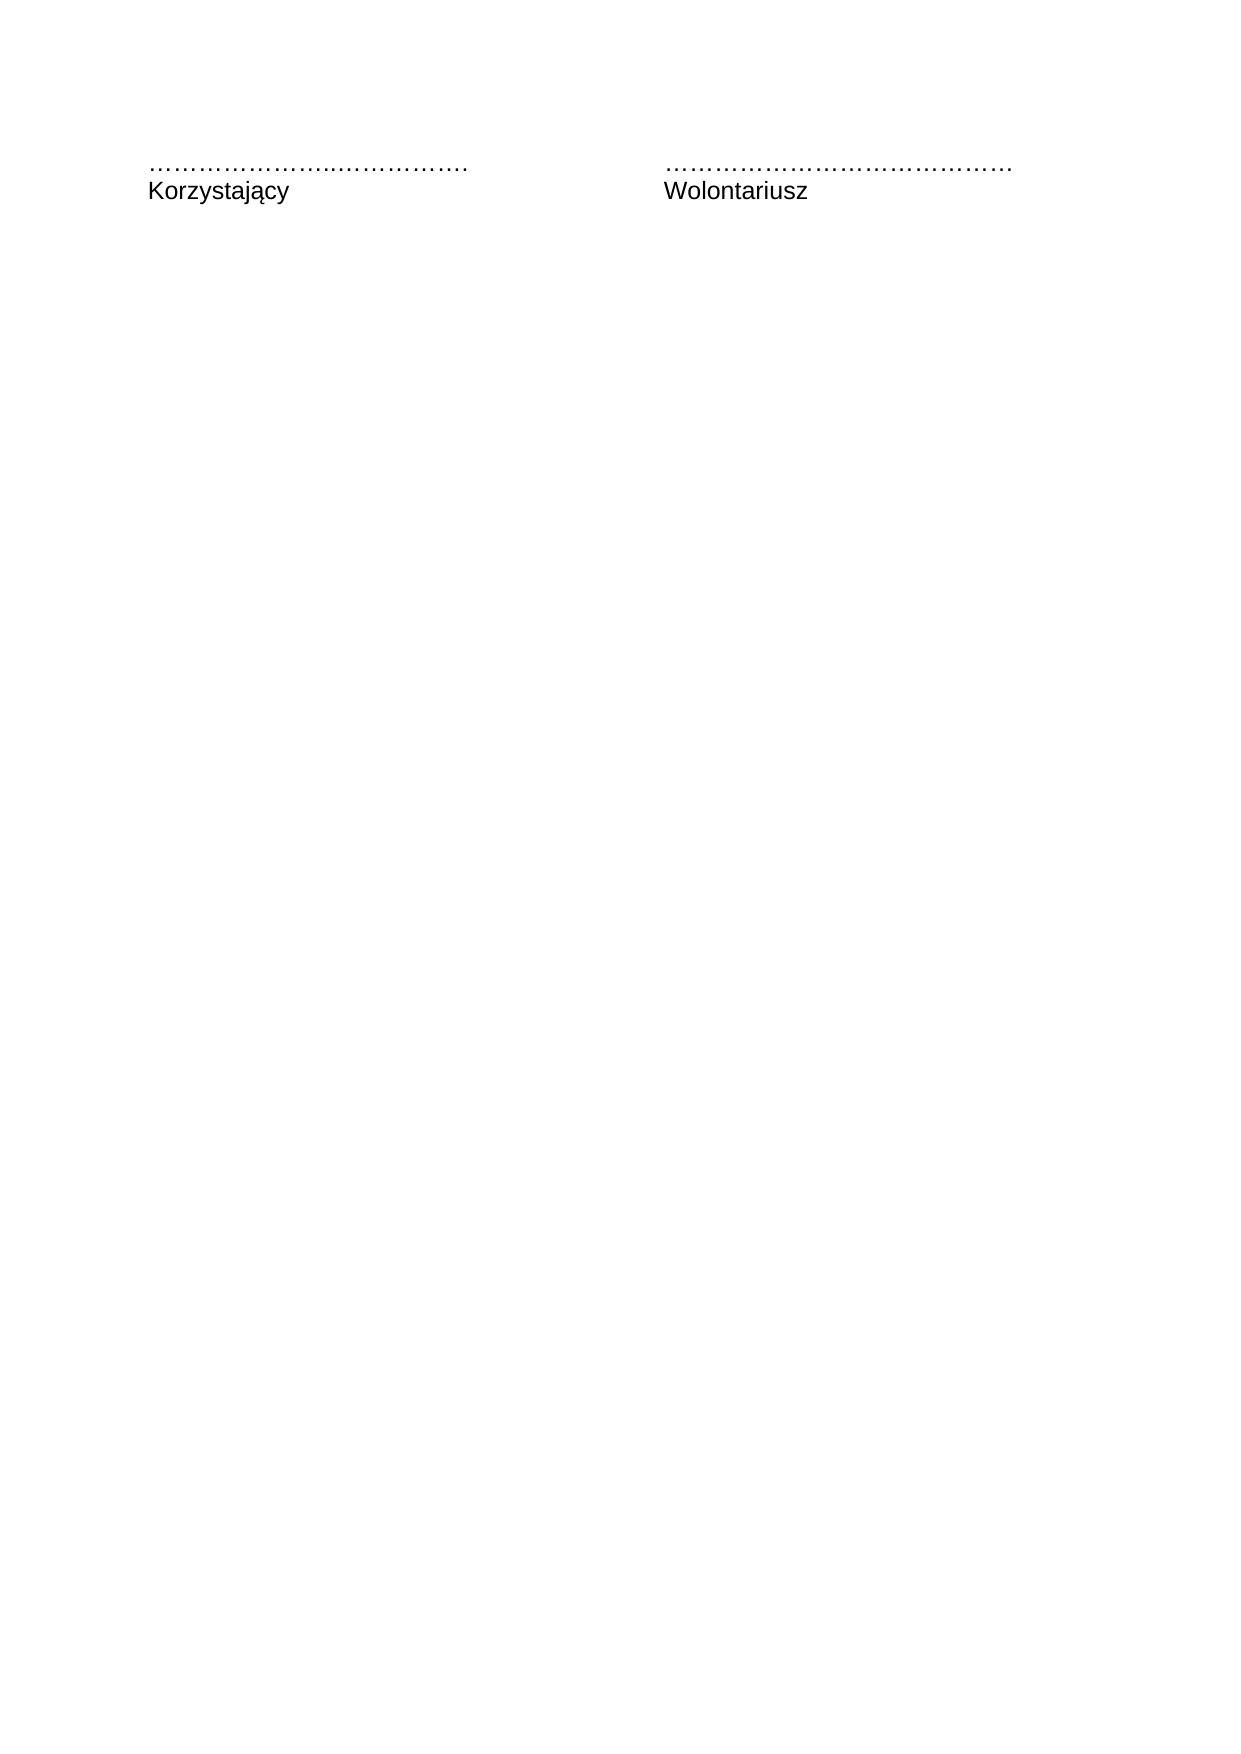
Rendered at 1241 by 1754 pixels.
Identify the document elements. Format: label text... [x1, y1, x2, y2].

text …………………..……………. …………………………………… Korzystający Wolontariusz [148, 148, 1122, 205]
